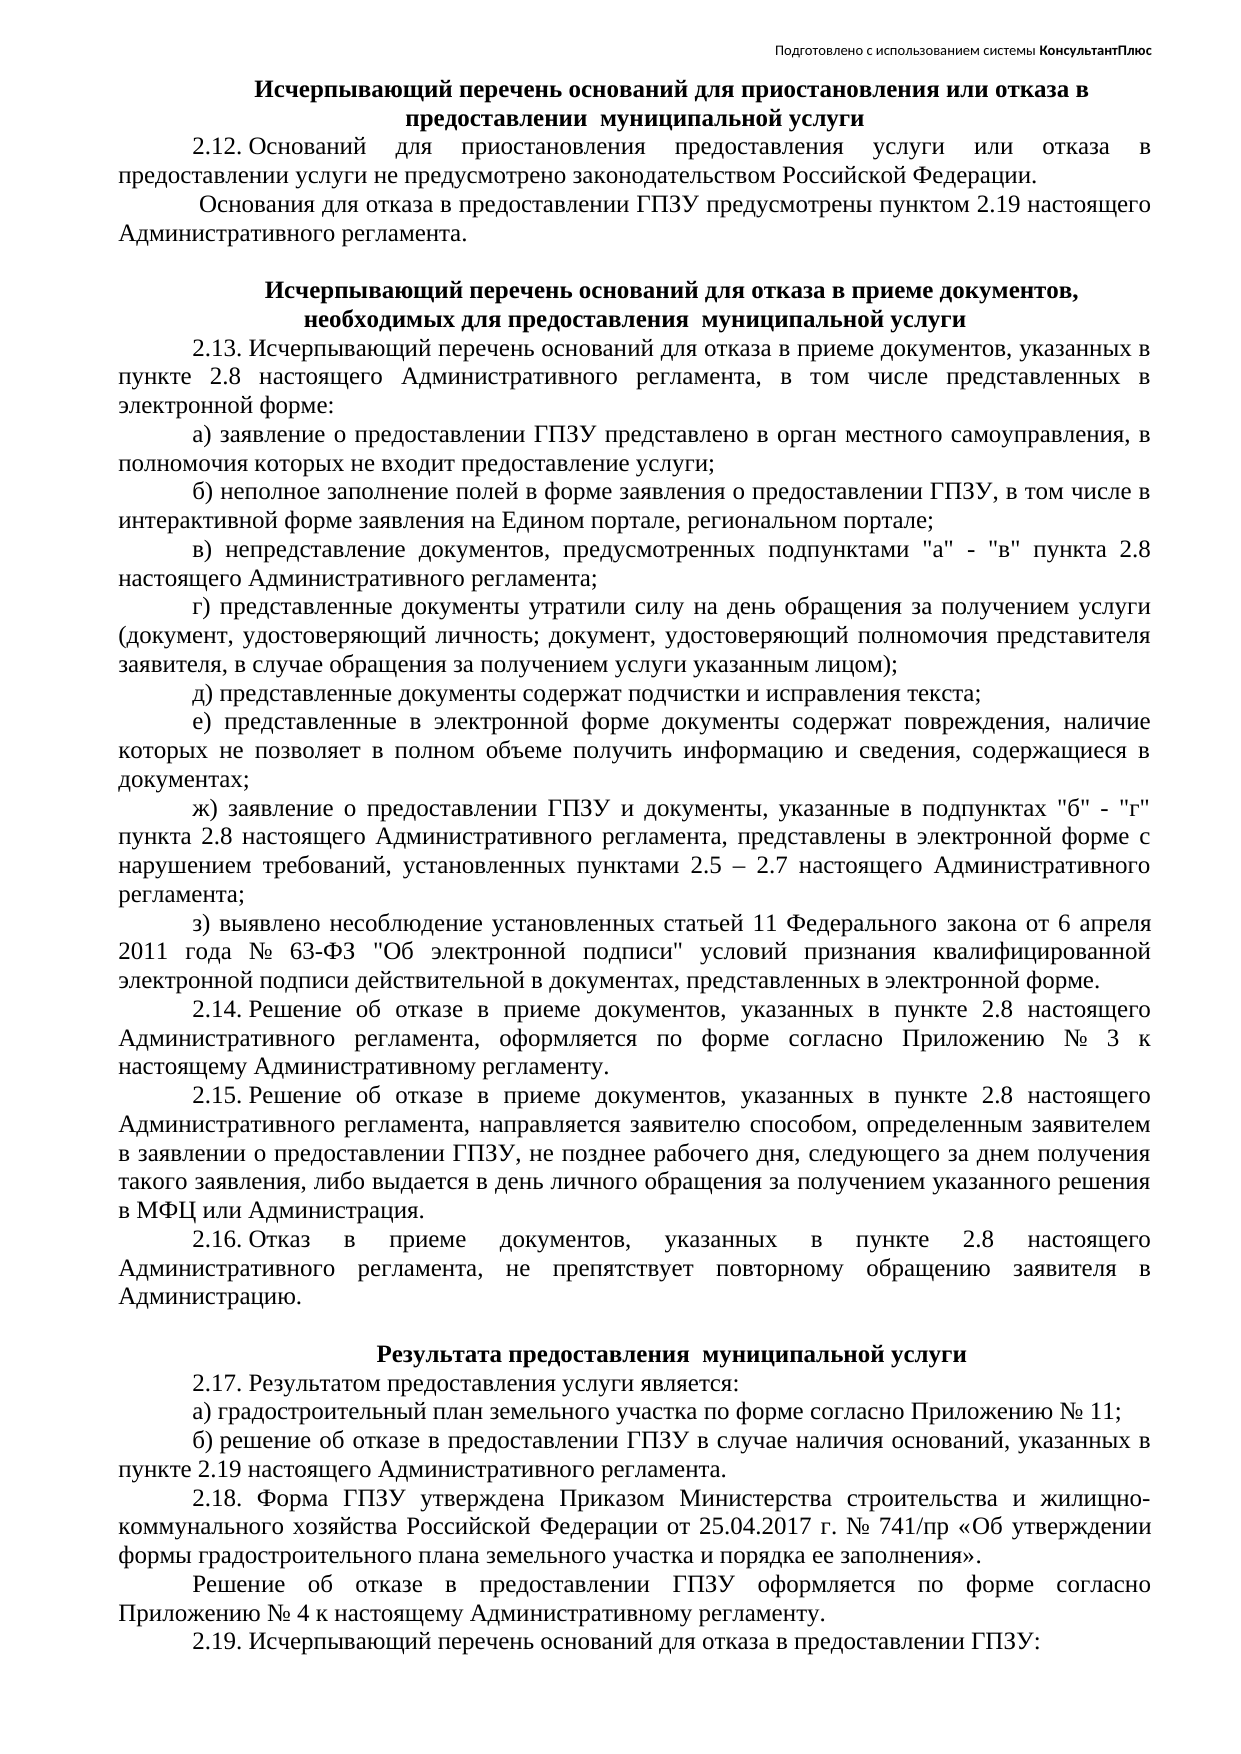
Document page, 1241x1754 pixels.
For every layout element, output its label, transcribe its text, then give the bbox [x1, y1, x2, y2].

text ж) заявление о предоставлении ГПЗУ и документы, указанные в подпунктах "б" - "г" пункта 2.8 настоящего Административного регламента, представлены в электронной форме с нарушением требований, установленных пунктами 2.5 – 2.7 настоящего Административного регламента; [118, 793, 1152, 908]
text д) представленные документы содержат подчистки и исправления текста; [118, 678, 1152, 706]
text б) решение об отказе в предоставлении ГПЗУ в случае наличия оснований, указанных в пункте 2.19 настоящего Административного регламента. [118, 1425, 1152, 1483]
text Решение об отказе в предоставлении ГПЗУ оформляется по форме согласно Приложению № 4 к настоящему Административному регламенту. [118, 1569, 1152, 1626]
text Исчерпывающий перечень оснований для приостановления или отказа в предоставлении муниципальной услуги [118, 74, 1152, 131]
text е) представленные в электронной форме документы содержат повреждения, наличие которых не позволяет в полном объеме получить информацию и сведения, содержащиеся в документах; [118, 706, 1152, 793]
text в) непредставление документов, предусмотренных подпунктами "а" - "в" пункта 2.8 настоящего Административного регламента; [118, 534, 1152, 591]
text 2.17. Результатом предоставления услуги является: [118, 1368, 1152, 1396]
text Основания для отказа в предоставлении ГПЗУ предусмотрены пунктом 2.19 настоящего Административного регламента. [118, 189, 1152, 246]
text Исчерпывающий перечень оснований для отказа в приеме документов, необходимых для предоставления муниципальной услуги [118, 275, 1152, 333]
text з) выявлено несоблюдение установленных статьей 11 Федерального закона от 6 апреля 2011 года № 63-ФЗ "Об электронной подписи" условий признания квалифицированной электронной подписи действительной в документах, представленных в электронной форме. [118, 908, 1152, 994]
text Результата предоставления муниципальной услуги [118, 1339, 1152, 1368]
text г) представленные документы утратили силу на день обращения за получением услуги (документ, удостоверяющий личность; документ, удостоверяющий полномочия представителя заявителя, в случае обращения за получением услуги указанным лицом); [118, 591, 1152, 678]
text б) неполное заполнение полей в форме заявления о предоставлении ГПЗУ, в том числе в интерактивной форме заявления на Едином портале, региональном портале; [118, 476, 1152, 534]
text 2.19. Исчерпывающий перечень оснований для отказа в предоставлении ГПЗУ: [118, 1626, 1152, 1655]
text 2.16. Отказ в приеме документов, указанных в пункте 2.8 настоящего Административного регламента, не препятствует повторному обращению заявителя в Администрацию. [118, 1224, 1152, 1310]
text 2.13. Исчерпывающий перечень оснований для отказа в приеме документов, указанных в пункте 2.8 настоящего Административного регламента, в том числе представленных в электронной форме: [118, 333, 1152, 419]
text 2.12. Оснований для приостановления предоставления услуги или отказа в предоставлении услуги не предусмотрено законодательством Российской Федерации. [118, 131, 1152, 189]
text а) заявление о предоставлении ГПЗУ представлено в орган местного самоуправления, в полномочия которых не входит предоставление услуги; [118, 419, 1152, 476]
text а) градостроительный план земельного участка по форме согласно Приложению № 11; [118, 1396, 1152, 1425]
text 2.14. Решение об отказе в приеме документов, указанных в пункте 2.8 настоящего Административного регламента, оформляется по форме согласно Приложению № 3 к настоящему Административному регламенту. [118, 994, 1152, 1080]
text 2.18. Форма ГПЗУ утверждена Приказом Министерства строительства и жилищно-коммунального хозяйства Российской Федерации от 25.04.2017 г. № 741/пр «Об утверждении формы градостроительного плана земельного участка и порядка ее заполнения». [118, 1483, 1152, 1569]
text 2.15. Решение об отказе в приеме документов, указанных в пункте 2.8 настоящего Административного регламента, направляется заявителю способом, определенным заявителем в заявлении о предоставлении ГПЗУ, не позднее рабочего дня, следующего за днем получения такого заявления, либо выдается в день личного обращения за получением указанного решения в МФЦ или Администрация. [118, 1080, 1152, 1224]
